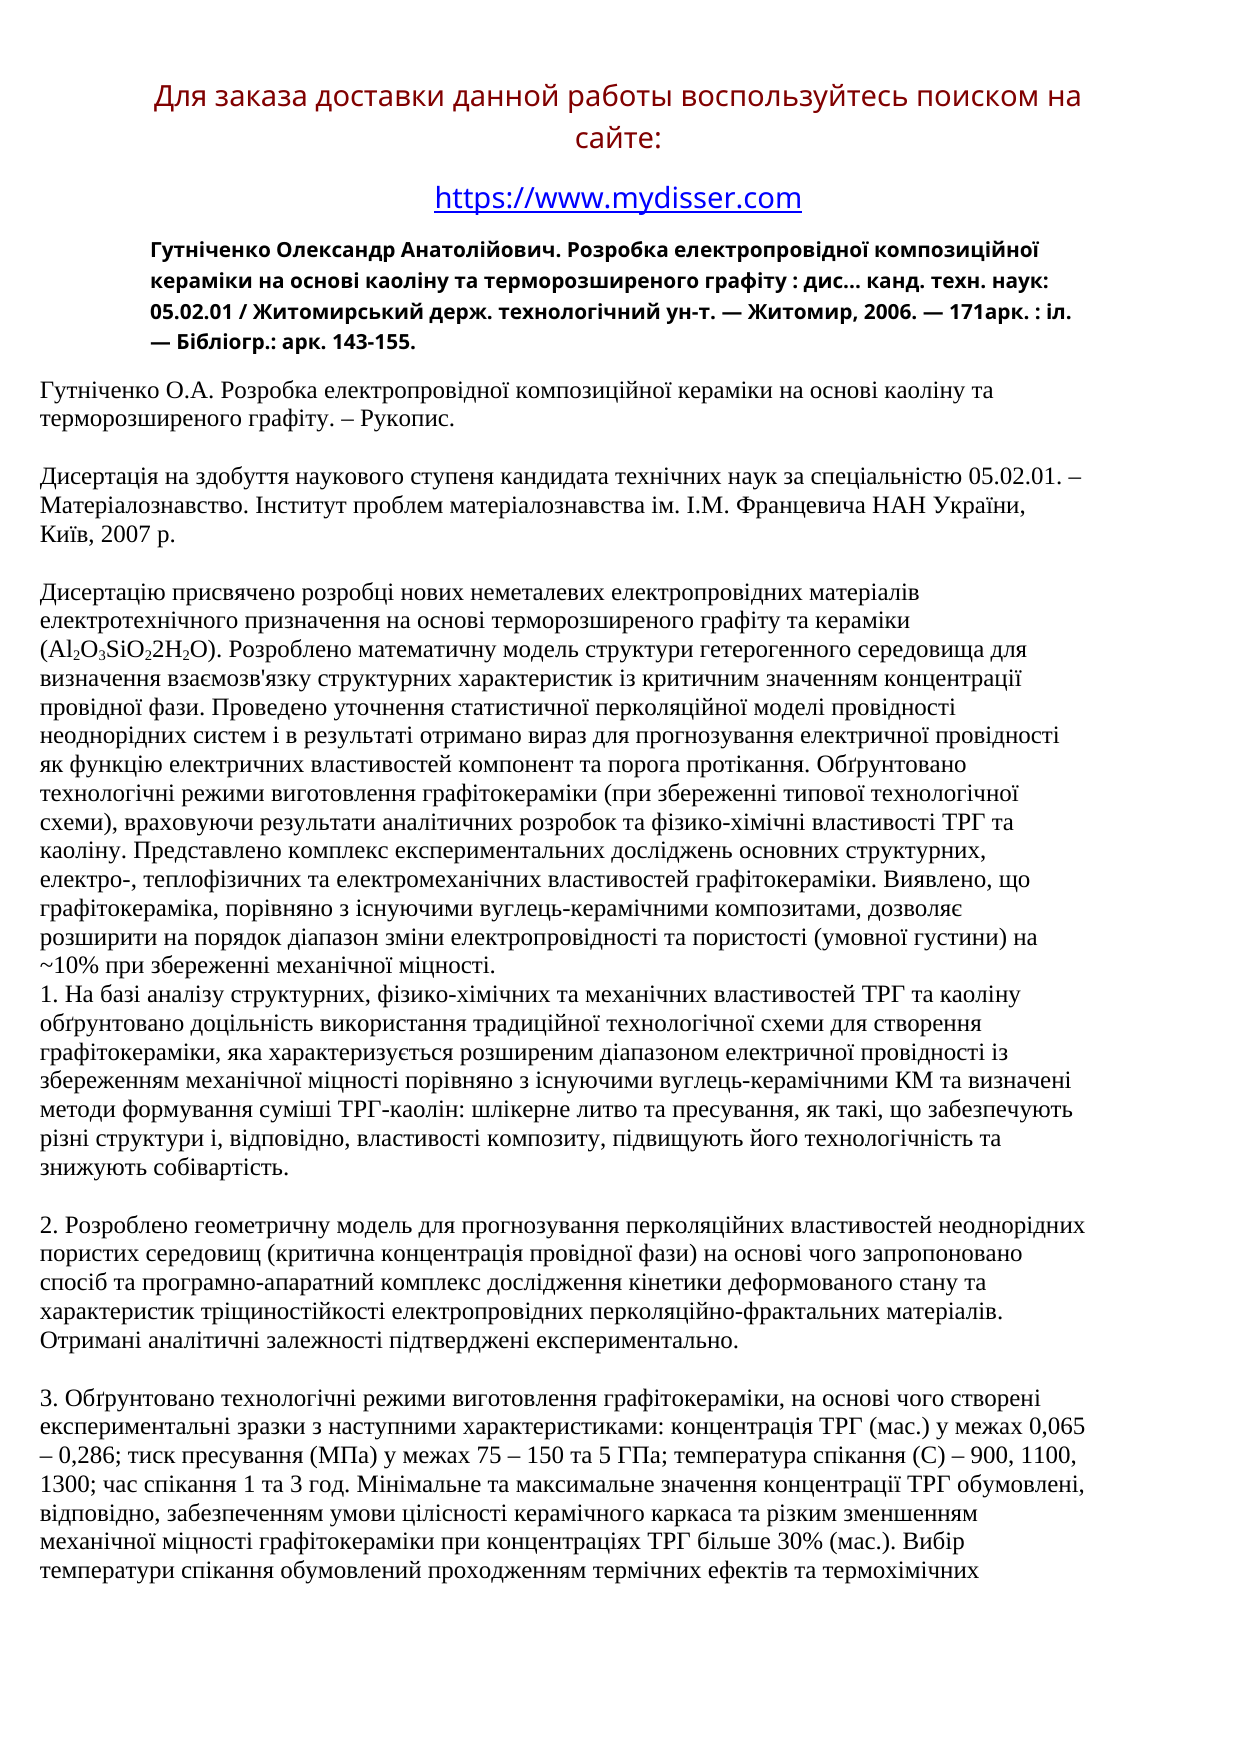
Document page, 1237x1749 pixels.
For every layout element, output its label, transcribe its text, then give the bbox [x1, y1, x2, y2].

table_cell [40, 979, 1086, 1584]
table_header [40, 375, 1086, 979]
text Гутніченко Олександр Анатолійович. Розробка електропровідної композиційної кераміки на основі каоліну та терморозширеного графіту : дис... канд. техн. наук: 05.02.01 / Житомирський держ. технологічний ун-т. — Житомир, 2006. — 171арк. : іл. — Бібліогр.: арк. 143-155. [150, 236, 1086, 356]
